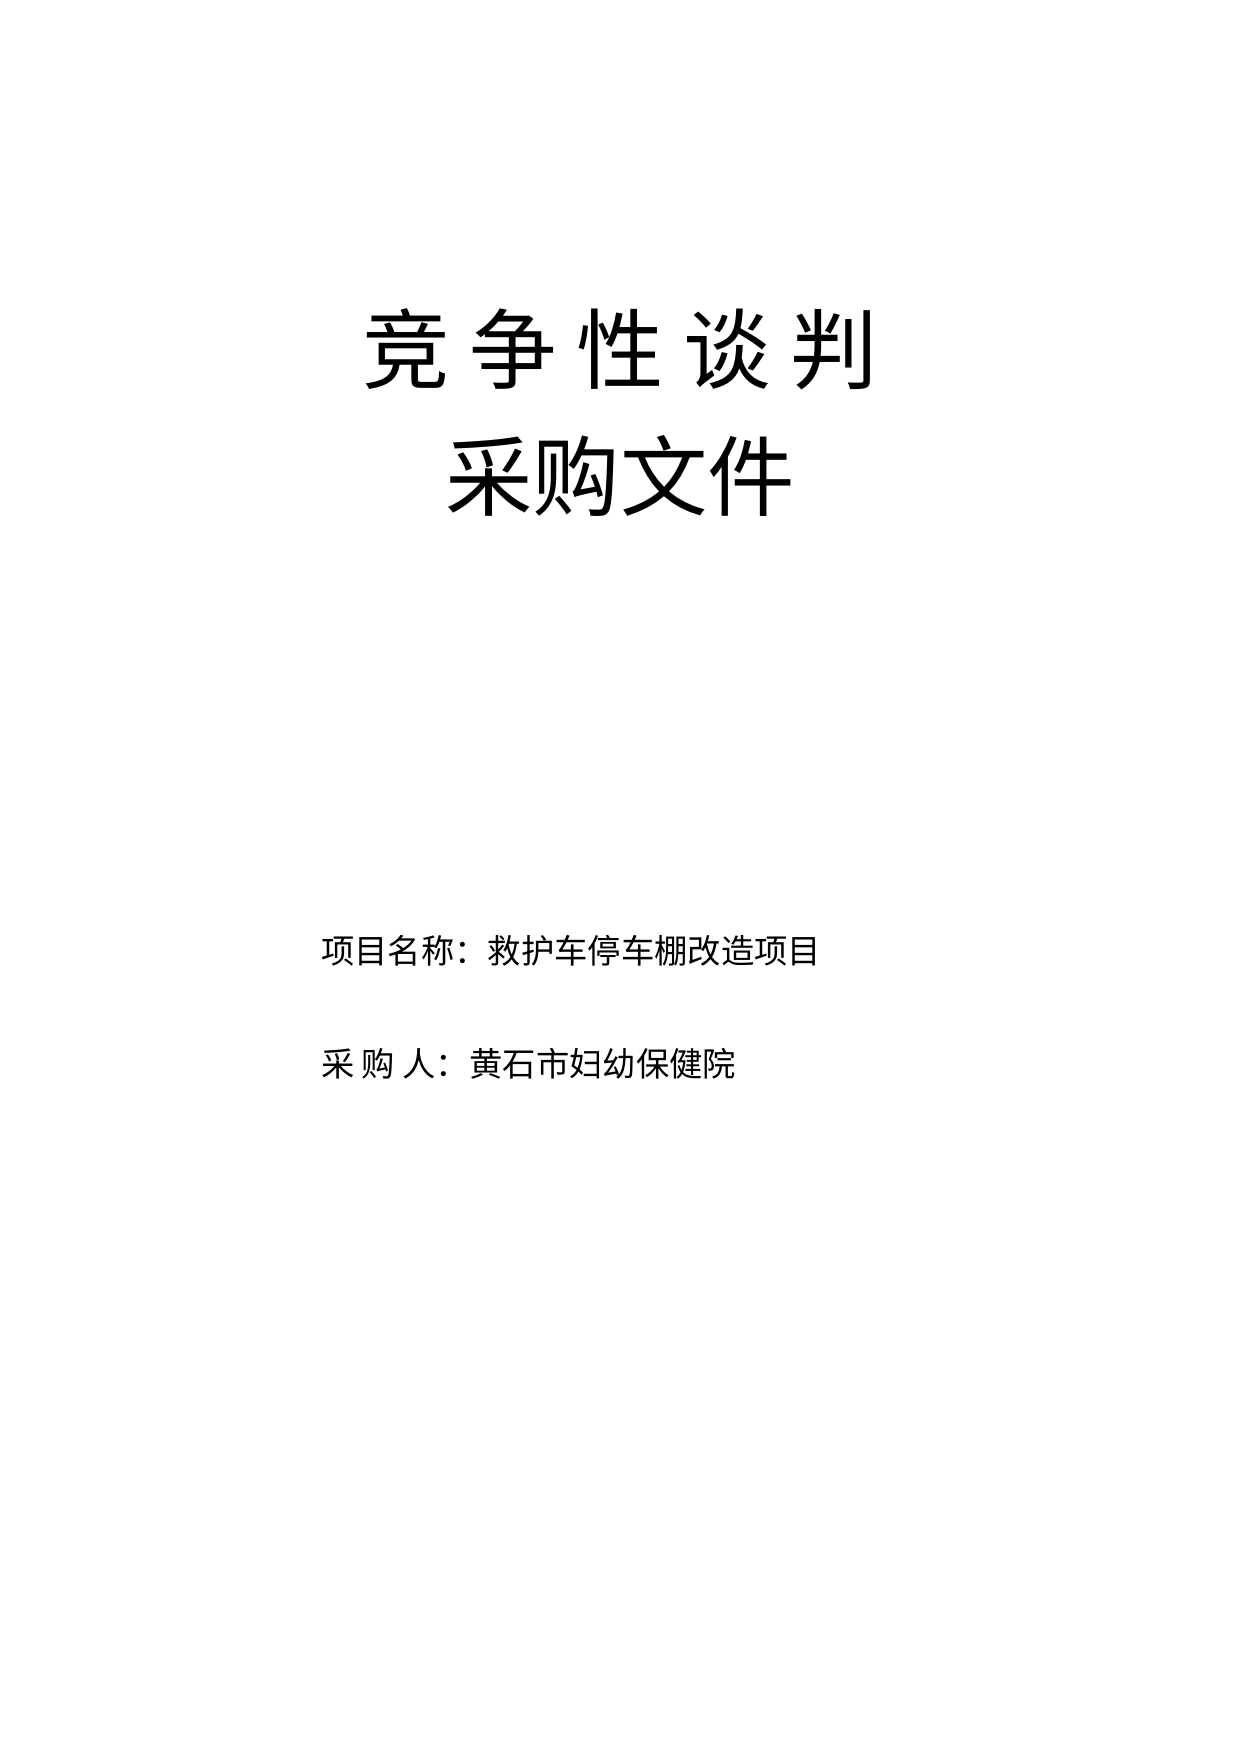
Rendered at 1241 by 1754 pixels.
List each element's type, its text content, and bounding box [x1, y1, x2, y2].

text 竞 争 性 谈 判 [187, 281, 1053, 408]
text 采购文件 [187, 408, 1053, 534]
text 采 购 人：黄石市妇幼保健院 [187, 1030, 1053, 1095]
text 项目名称：救护车停车棚改造项目 [187, 917, 1053, 982]
